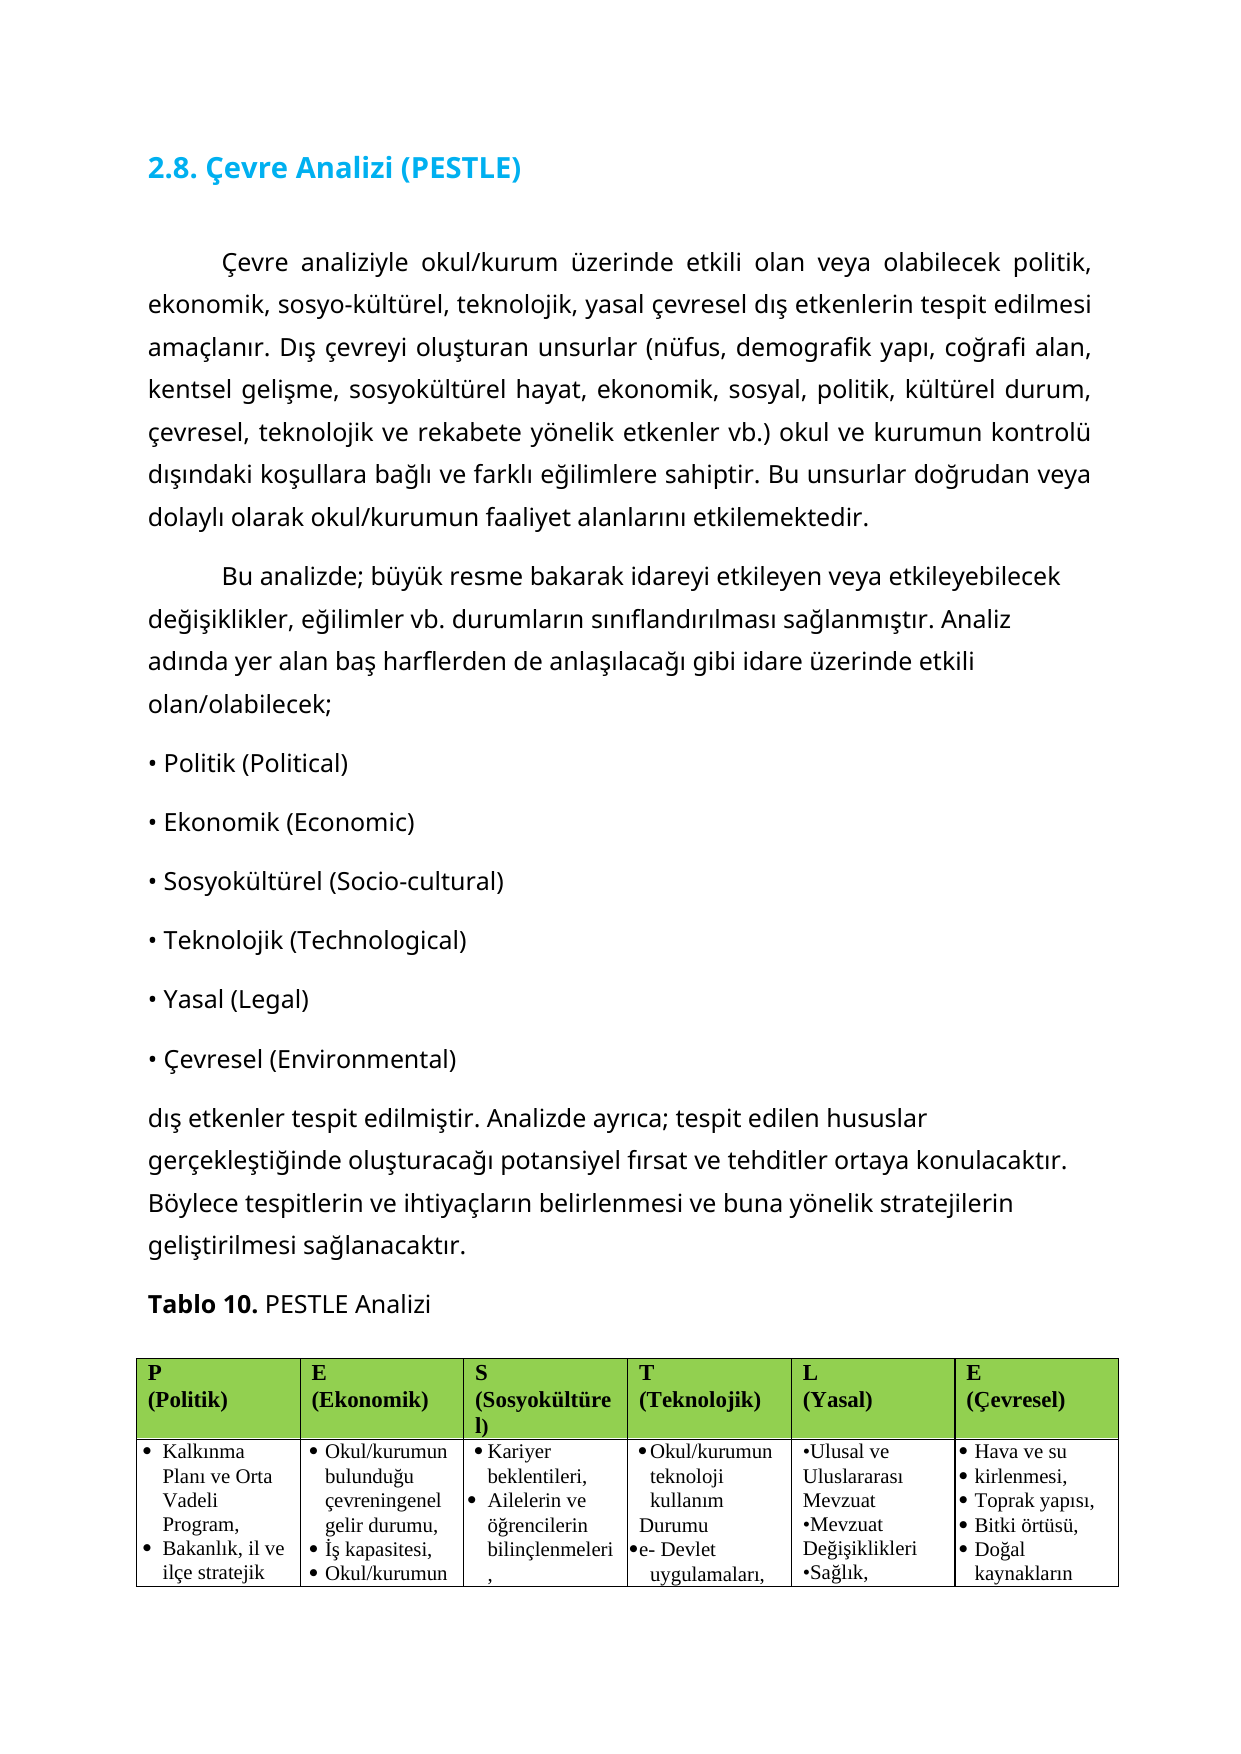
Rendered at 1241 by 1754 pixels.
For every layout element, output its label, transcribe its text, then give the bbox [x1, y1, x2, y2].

text • Politik (Political) [148, 745, 1093, 779]
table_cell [301, 1440, 463, 1586]
table_header S (Sosyokültürel) [464, 1359, 627, 1438]
text • Yasal (Legal) [148, 982, 1093, 1016]
text • Sosyokültürel (Socio-cultural) [148, 864, 1093, 898]
table_header E (Ekonomik) [301, 1359, 463, 1438]
table_header T (Teknolojik) [628, 1359, 791, 1438]
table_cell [956, 1440, 1118, 1586]
subtitle 2.8. Çevre Analizi (PESTLE) [148, 148, 1093, 187]
text dış etkenler tespit edilmiştir. Analizde ayrıca; tespit edilen hususlar gerçekleştiğinde oluşturacağı potansiyel fırsat ve tehditler ortaya konulacaktır. Böylece tespitlerin ve ihtiyaçların belirlenmesi ve buna yönelik stratejilerin geliştirilmesi sağlanacaktır. [148, 1100, 1093, 1262]
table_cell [464, 1440, 627, 1586]
text • Ekonomik (Economic) [148, 804, 1093, 839]
text Tablo 10. PESTLE Analizi [148, 1287, 1093, 1321]
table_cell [628, 1440, 791, 1586]
text • Teknolojik (Technological) [148, 923, 1093, 957]
text Bu analizde; büyük resme bakarak idareyi etkileyen veya etkileyebilecek değişiklikler, eğilimler vb. durumların sınıflandırılması sağlanmıştır. Analiz adında yer alan baş harflerden de anlaşılacağı gibi idare üzerinde etkili olan/olabilecek; [148, 559, 1093, 720]
table_header E (Çevresel) [956, 1359, 1118, 1438]
table_header P (Politik) [137, 1359, 300, 1438]
table_header L (Yasal) [792, 1359, 954, 1438]
text Çevre analiziyle okul/kurum üzerinde etkili olan veya olabilecek politik, ekonomik, sosyo-kültürel, teknolojik, yasal çevresel dış etkenlerin tespit edilmesi amaçlanır. Dış çevreyi oluşturan unsurlar (nüfus, demografik yapı, coğrafi alan, kentsel gelişme, sosyokültürel hayat, ekonomik, sosyal, politik, kültürel durum, çevresel, teknolojik ve rekabete yönelik etkenler vb.) okul ve kurumun kontrolü dışındaki koşullara bağlı ve farklı eğilimlere sahiptir. Bu unsurlar doğrudan veya dolaylı olarak okul/kurumun faaliyet alanlarını etkilemektedir. [148, 244, 1093, 534]
text • Çevresel (Environmental) [148, 1041, 1093, 1075]
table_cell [792, 1440, 954, 1586]
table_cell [137, 1440, 300, 1586]
